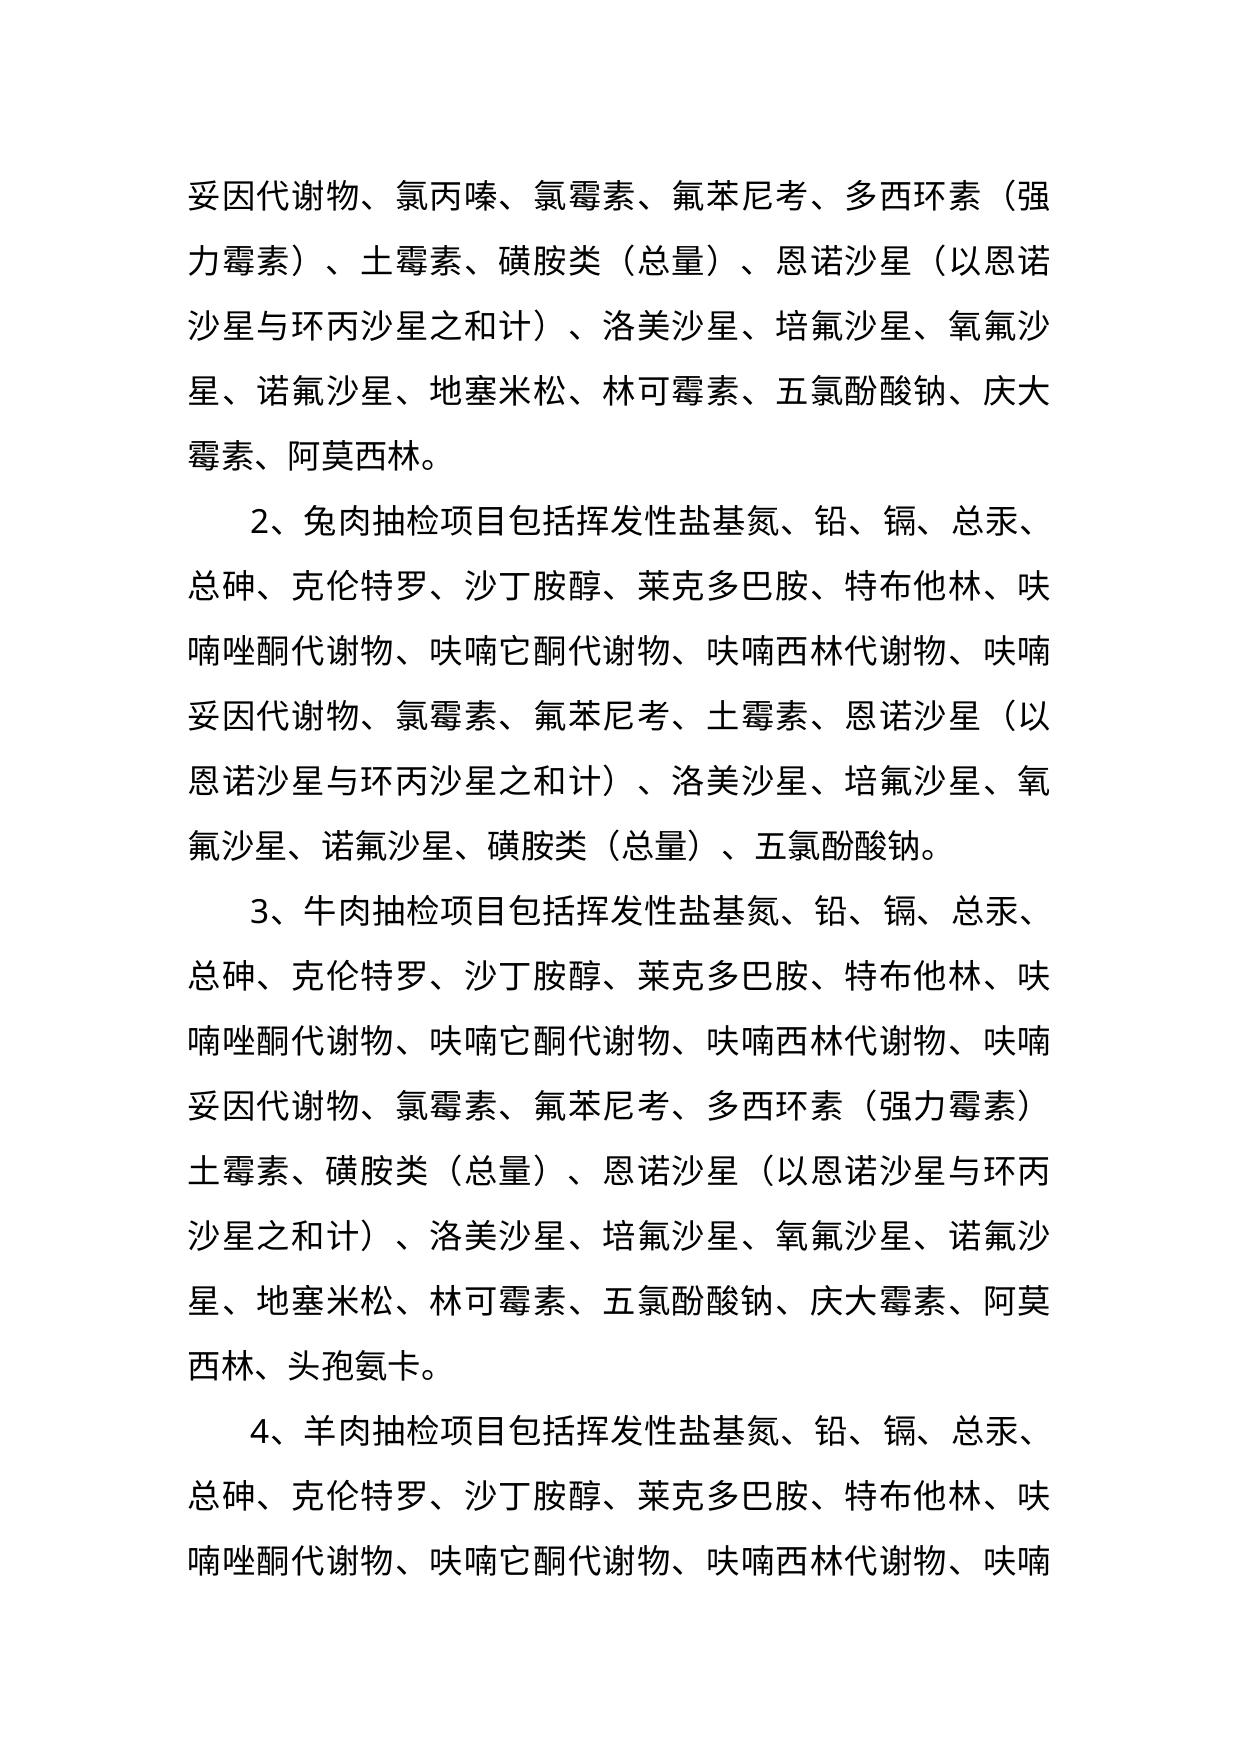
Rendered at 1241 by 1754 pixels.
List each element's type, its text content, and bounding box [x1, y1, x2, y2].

text 3、牛肉抽检项目包括挥发性盐基氮、铅、镉、总汞、总砷、克伦特罗、沙丁胺醇、莱克多巴胺、特布他林、呋喃唑酮代谢物、呋喃它酮代谢物、呋喃西林代谢物、呋喃妥因代谢物、氯霉素、氟苯尼考、多西环素（强力霉素）、土霉素、磺胺类（总量）、恩诺沙星（以恩诺沙星与环丙沙星之和计）、洛美沙星、培氟沙星、氧氟沙星、诺氟沙星、地塞米松、林可霉素、五氯酚酸钠、庆大霉素、阿莫西林、头孢氨卡。 [187, 877, 1053, 1397]
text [187, 1397, 1053, 1592]
text 2、兔肉抽检项目包括挥发性盐基氮、铅、镉、总汞、总砷、克伦特罗、沙丁胺醇、莱克多巴胺、特布他林、呋喃唑酮代谢物、呋喃它酮代谢物、呋喃西林代谢物、呋喃妥因代谢物、氯霉素、氟苯尼考、土霉素、恩诺沙星（以恩诺沙星与环丙沙星之和计）、洛美沙星、培氟沙星、氧氟沙星、诺氟沙星、磺胺类（总量）、五氯酚酸钠。 [187, 487, 1053, 877]
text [187, 162, 1053, 487]
